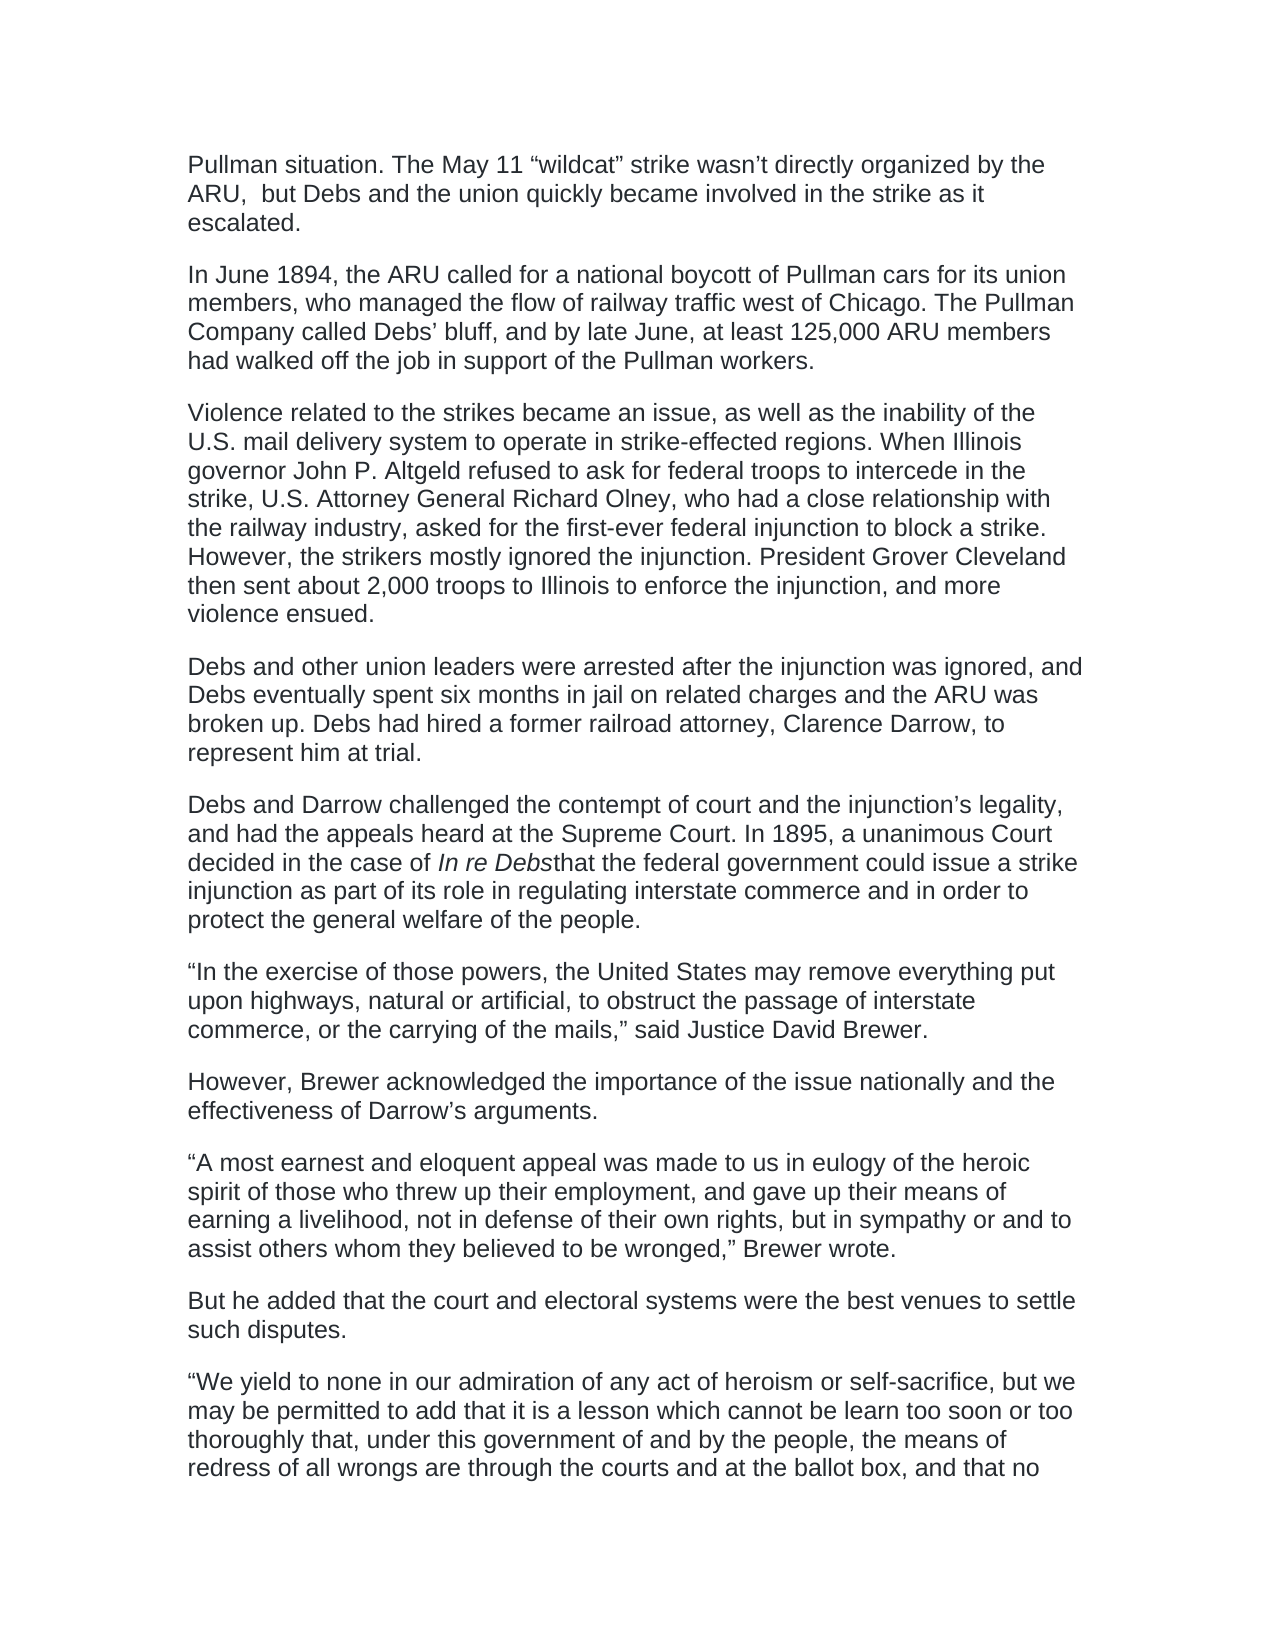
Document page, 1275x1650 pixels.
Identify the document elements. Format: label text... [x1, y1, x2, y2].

text Debs and Darrow challenged the contempt of court and the injunction’s legality, and had the appeals heard at the Supreme Court. In 1895, a unanimous Court decided in the case of In re Debsthat the federal government could issue a strike injunction as part of its role in regulating interstate commerce and in order to protect the general welfare of the people. [187, 790, 1087, 934]
text But he added that the court and electoral systems were the best venues to settle such disputes. [187, 1286, 1087, 1344]
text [187, 1367, 1087, 1482]
text In June 1894, the ARU called for a national boycott of Pullman cars for its union members, who managed the flow of railway traffic west of Chicago. The Pullman Company called Debs’ bluff, and by late June, at least 125,000 ARU members had walked off the job in support of the Pullman workers. [187, 260, 1087, 375]
text However, Brewer acknowledged the importance of the issue nationally and the effectiveness of Darrow’s arguments. [187, 1067, 1087, 1124]
text Debs and other union leaders were arrested after the injunction was ignored, and Debs eventually spent six months in jail on related charges and the ARU was broken up. Debs had hired a former railroad attorney, Clarence Darrow, to represent him at trial. [187, 652, 1087, 767]
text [187, 150, 1087, 236]
text Violence related to the strikes became an issue, as well as the inability of the U.S. mail delivery system to operate in strike-effected regions. When Illinois governor John P. Altgeld refused to ask for federal troops to intercede in the strike, U.S. Attorney General Richard Olney, who had a close relationship with the railway industry, asked for the first-ever federal injunction to block a strike. However, the strikers mostly ignored the injunction. President Grover Cleveland then sent about 2,000 troops to Illinois to enforce the injunction, and more violence ensued. [187, 398, 1087, 628]
text “In the exercise of those powers, the United States may remove everything put upon highways, natural or artificial, to obstruct the passage of interstate commerce, or the carrying of the mails,” said Justice David Brewer. [187, 957, 1087, 1043]
text “A most earnest and eloquent appeal was made to us in eulogy of the heroic spirit of those who threw up their employment, and gave up their means of earning a livelihood, not in defense of their own rights, but in sympathy or and to assist others whom they believed to be wronged,” Brewer wrote. [187, 1148, 1087, 1263]
